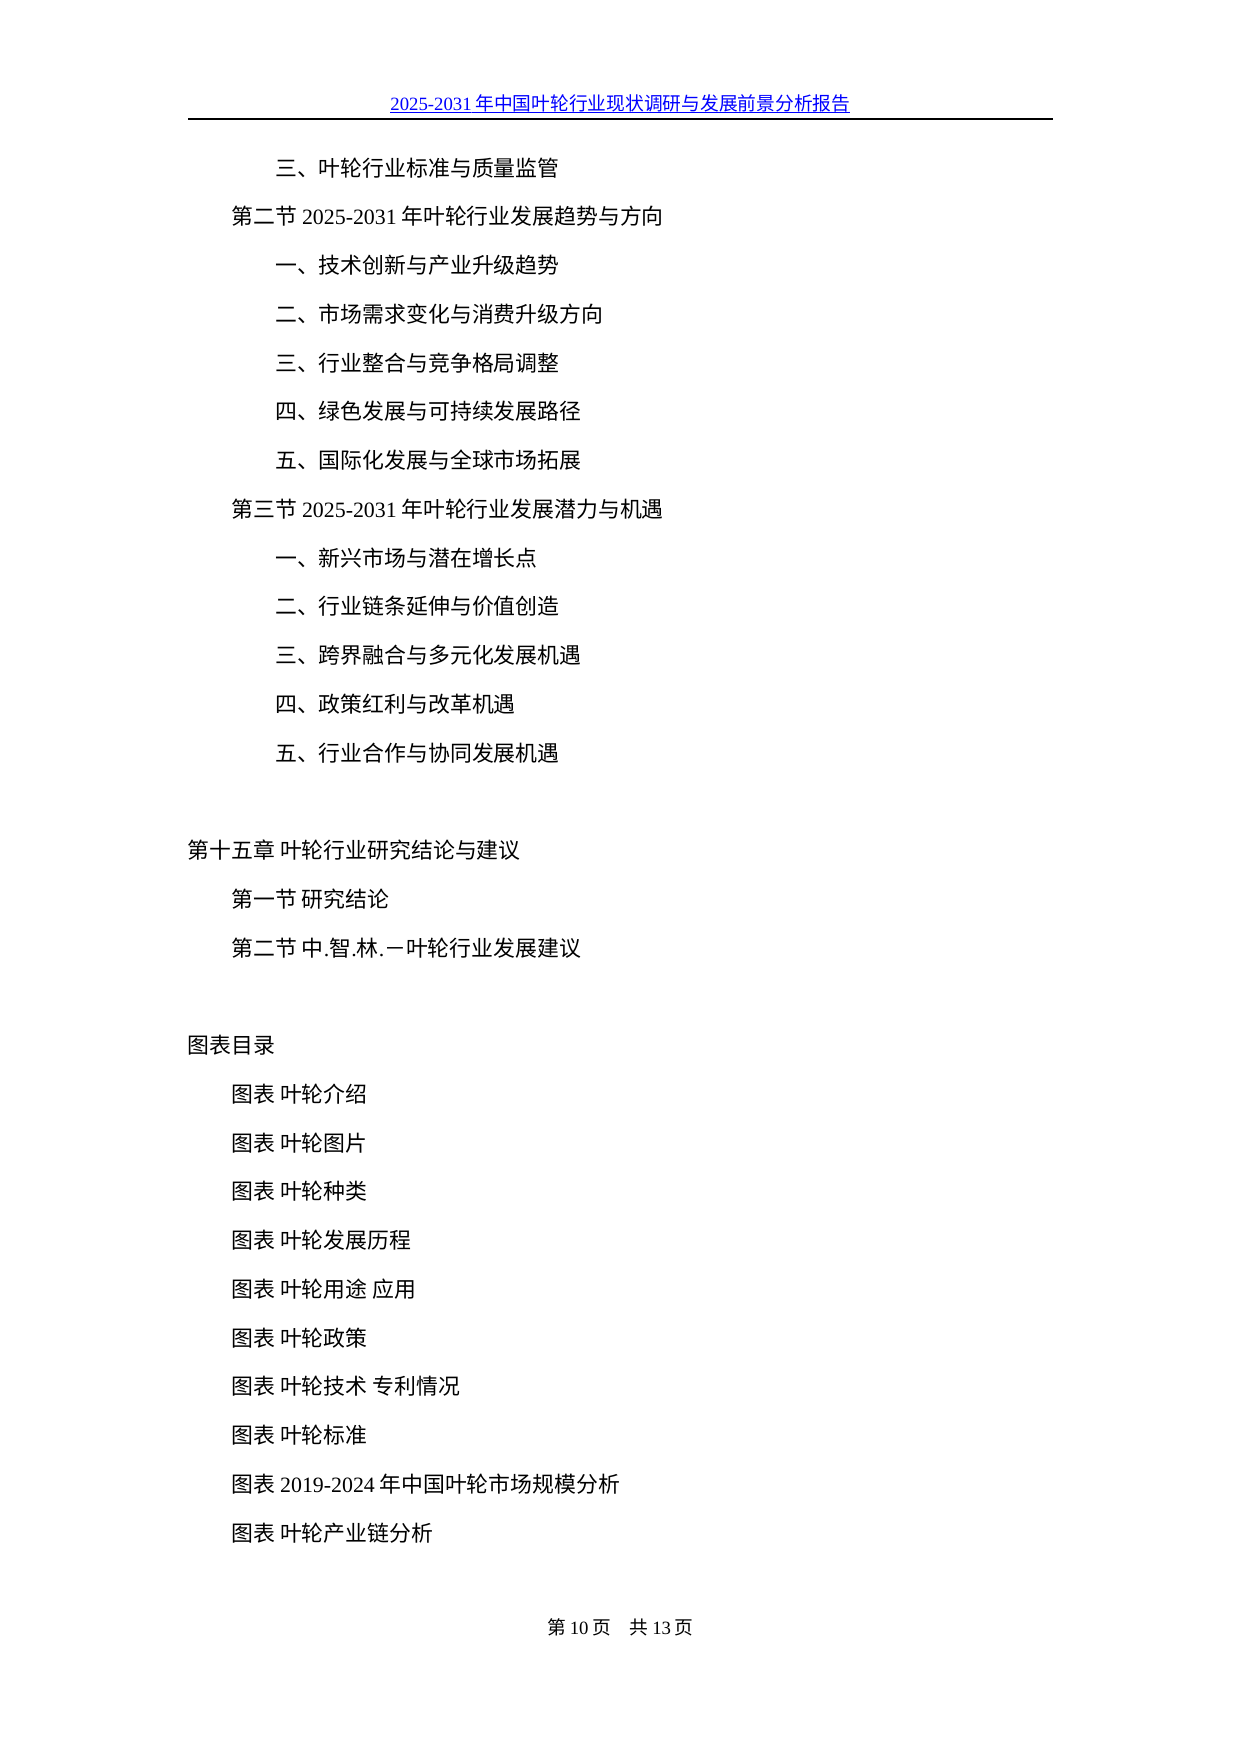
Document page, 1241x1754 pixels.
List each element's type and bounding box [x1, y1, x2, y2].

text [187, 150, 1053, 1548]
